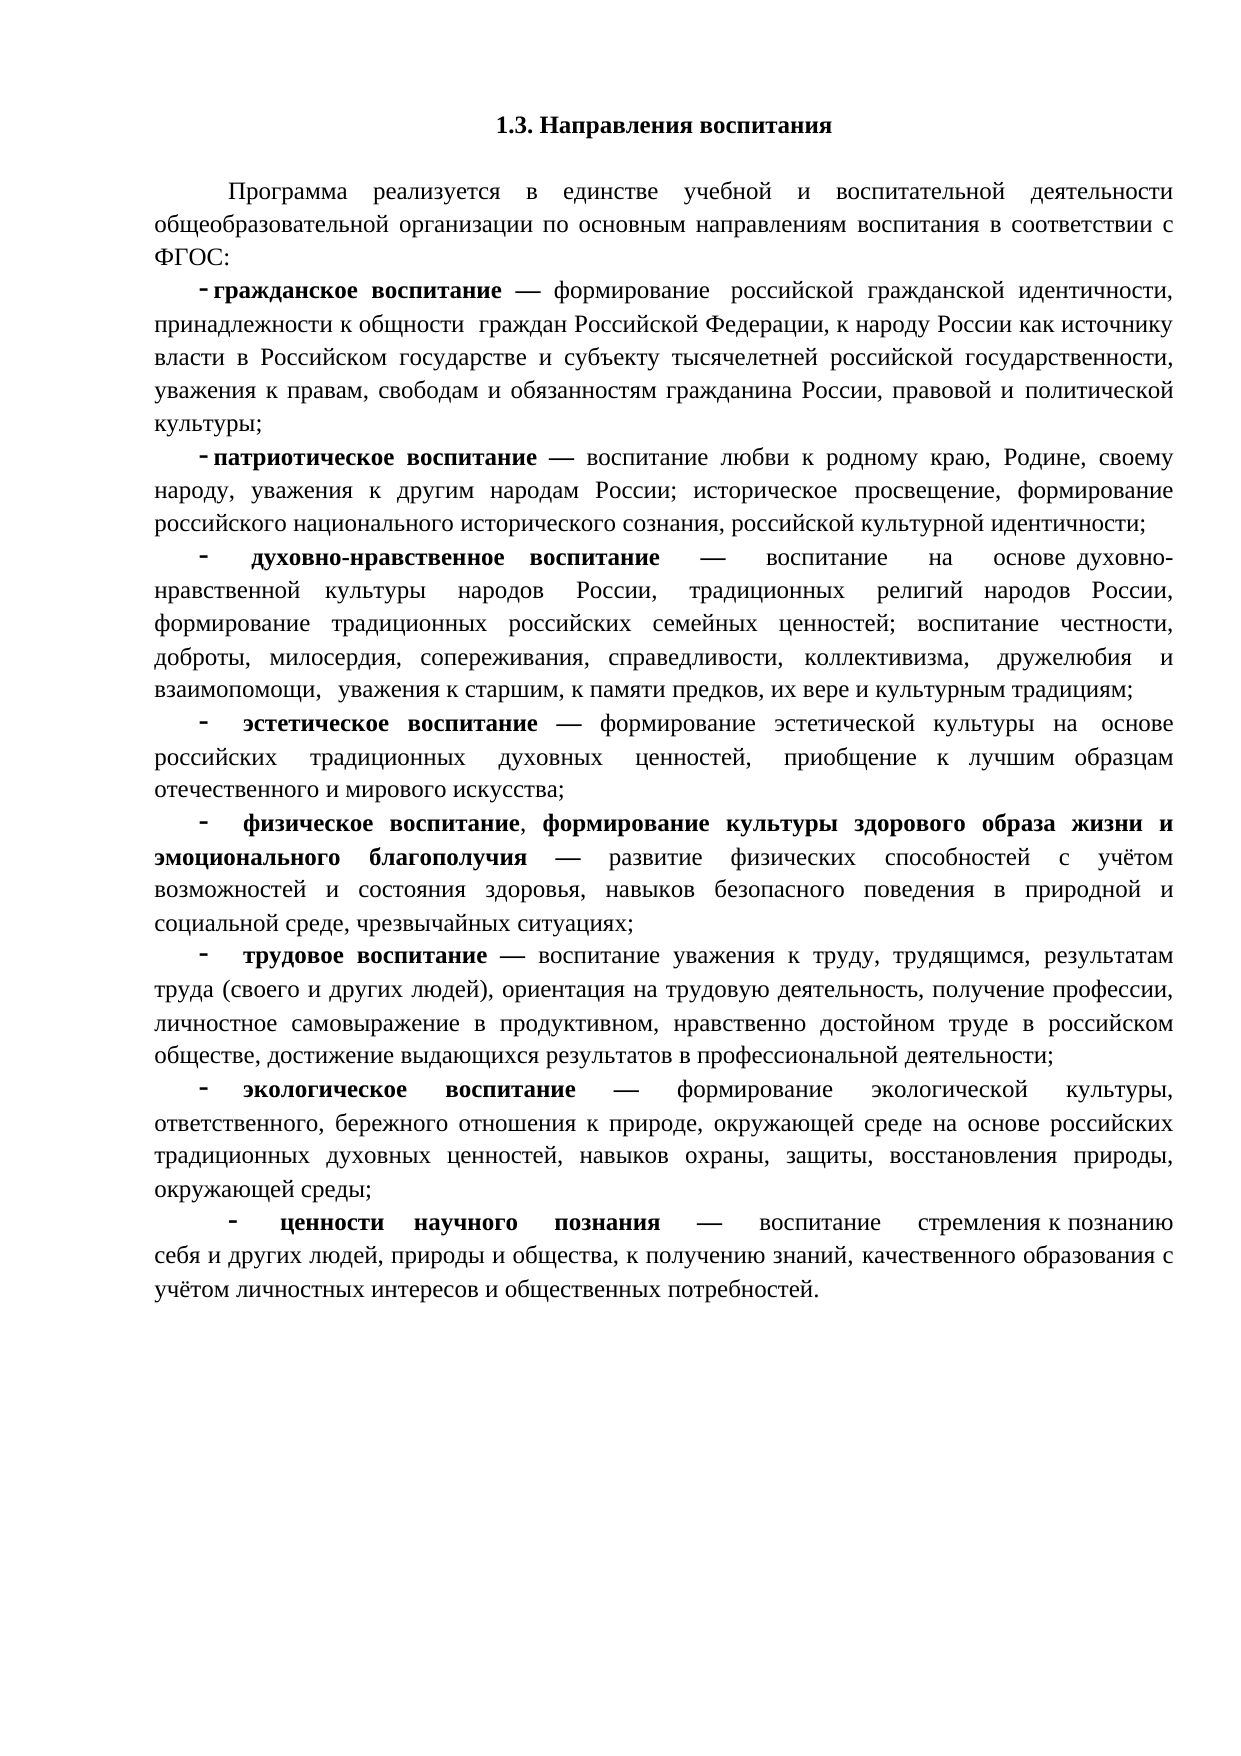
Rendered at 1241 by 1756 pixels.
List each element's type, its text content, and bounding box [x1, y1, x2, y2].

list ценности научного познания — воспитание стремления к познанию себя и других людей, природы и общества, к получению знаний, качественного образования с учётом личностных интересов и общественных потребностей. [154, 1207, 1173, 1302]
list экологическое воспитание — формирование экологической культуры, ответственного, бережного отношения к природе, окружающей среде на основе российских традиционных духовных ценностей, навыков охраны, защиты, восстановления природы, окружающей среды; [154, 1074, 1173, 1202]
text Программа реализуется в единстве учебной и воспитательной деятельности общеобразовательной организации по основным направлениям воспитания в соответствии с ФГОС: [154, 176, 1173, 271]
list трудовое воспитание — воспитание уважения к труду, трудящимся, результатам труда (своего и других людей), ориентация на трудовую деятельность, получение профессии, личностное самовыражение в продуктивном, нравственно достойном труде в российском обществе, достижение выдающихся результатов в профессиональной деятельности; [154, 941, 1173, 1069]
list патриотическое воспитание — воспитание любви к родному краю, Родине, своему народу, уважения к другим народам России; историческое просвещение, формирование российского национального исторического сознания, российской культурной идентичности; [154, 442, 1173, 537]
list физическое воспитание, формирование культуры здорового образа жизни и эмоционального благополучия — развитие физических способностей с учётом возможностей и состояния здоровья, навыков безопасного поведения в природной и социальной среде, чрезвычайных ситуациях; [154, 808, 1173, 936]
text 1.3. Направления воспитания [154, 110, 1173, 139]
list эстетическое воспитание — формирование эстетической культуры на основе российских традиционных духовных ценностей, приобщение к лучшим образцам отечественного и мирового искусства; [154, 708, 1173, 803]
list гражданское воспитание — формирование российской гражданской идентичности, принадлежности к общности граждан Российской Федерации, к народу России как источнику власти в Российском государстве и субъекту тысячелетней российской государственности, уважения к правам, свободам и обязанностям гражданина России, правовой и политической культуры; [154, 276, 1173, 437]
list духовно-нравственное воспитание — воспитание на основе духовно-нравственной культуры народов России, традиционных религий народов России, формирование традиционных российских семейных ценностей; воспитание честности, доброты, милосердия, сопереживания, справедливости, коллективизма, дружелюбия и взаимопомощи, уважения к старшим, к памяти предков, их вере и культурным традициям; [154, 542, 1173, 703]
